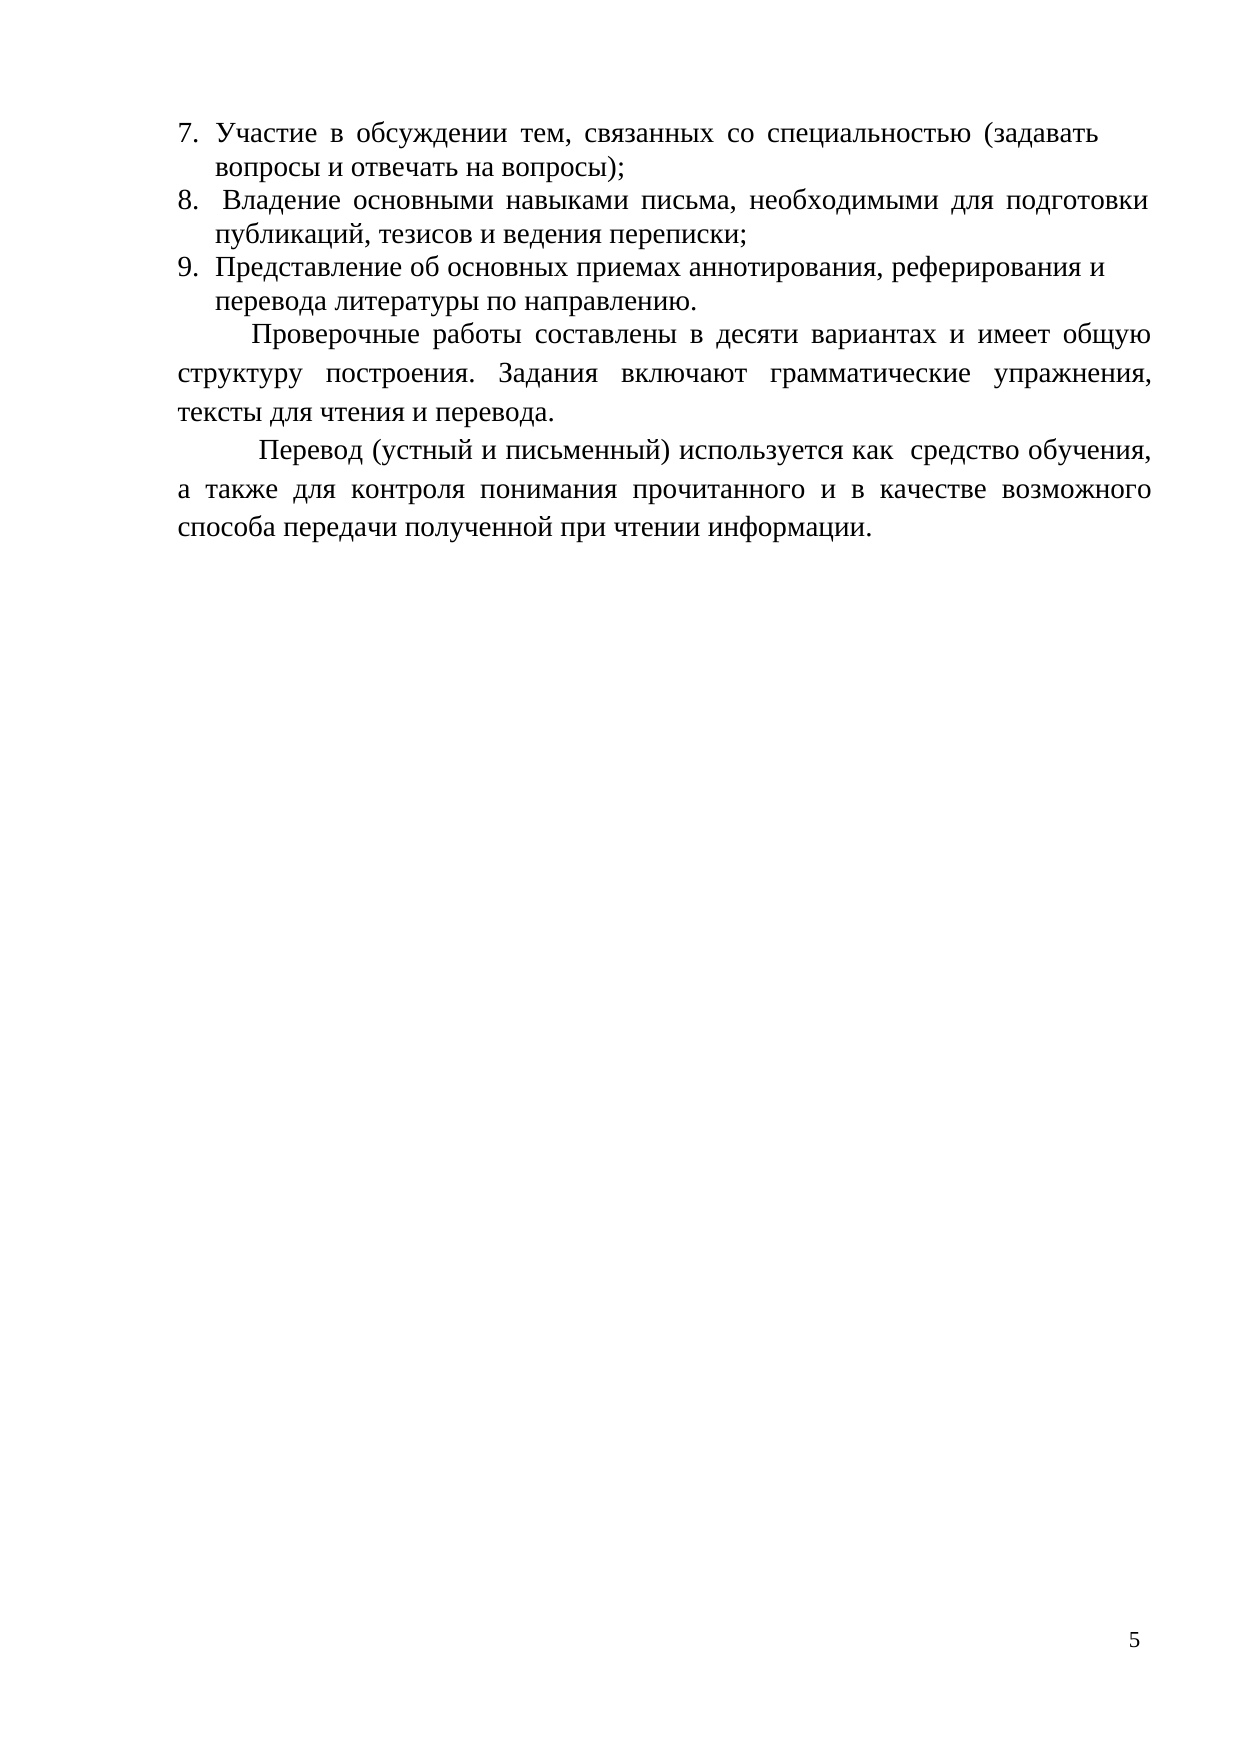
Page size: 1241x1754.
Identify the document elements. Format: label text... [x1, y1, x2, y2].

list Участие в обсуждении тем, связанных со специальностью (задавать вопросы и отвечать на вопросы); [177, 115, 1152, 182]
text Проверочные работы составлены в десяти вариантах и имеет общую структуру построения. Задания включают грамматические упражнения, тексты для чтения и перевода. [177, 317, 1152, 427]
text Перевод (устный и письменный) используется как средство обучения, а также для контроля понимания прочитанного и в качестве возможного способа передачи полученной при чтении информации. [177, 432, 1152, 543]
list Представление об основных приемах аннотирования, реферирования и перевода литературы по направлению. [177, 249, 1151, 317]
list Владение основными навыками письма, необходимыми для подготовки публикаций, тезисов и ведения переписки; [177, 182, 1151, 249]
